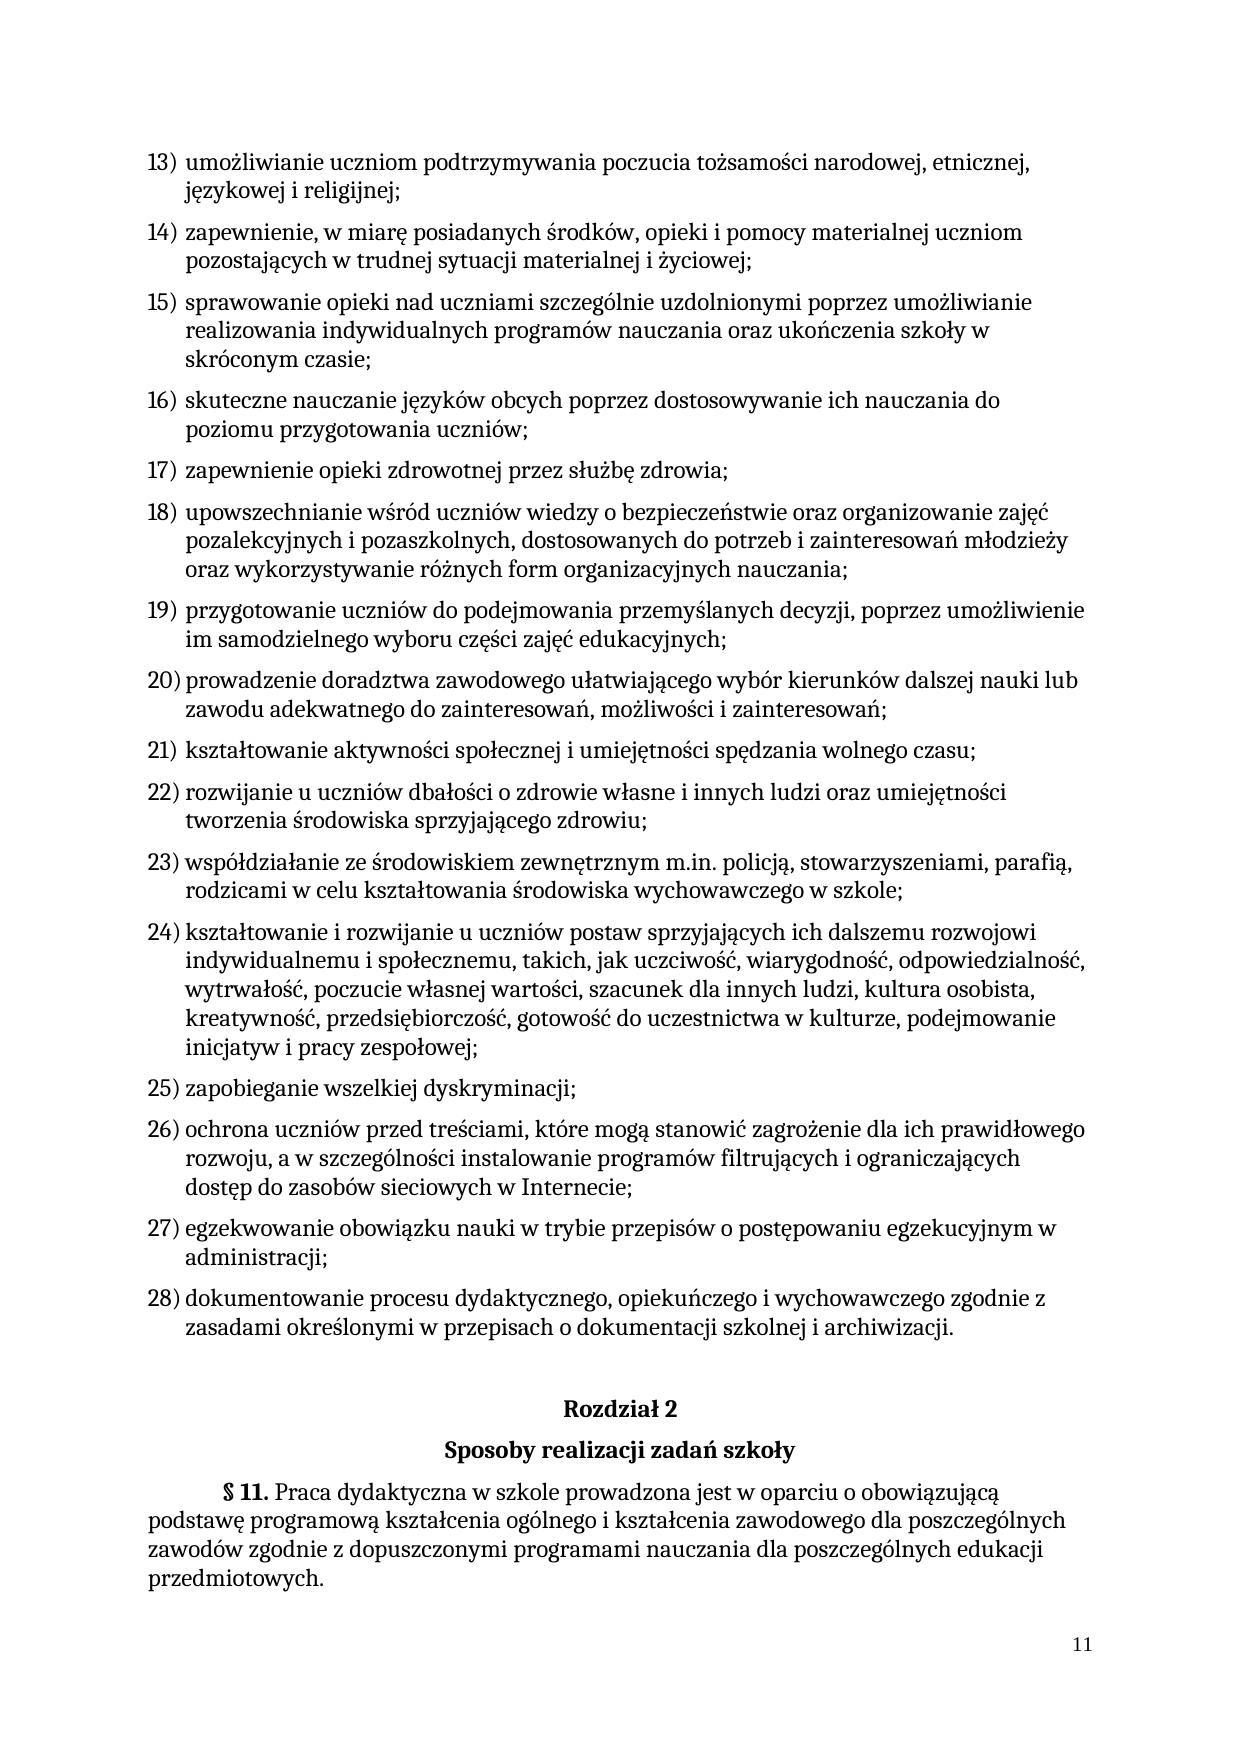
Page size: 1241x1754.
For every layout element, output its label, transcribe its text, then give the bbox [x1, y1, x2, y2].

subtitle umożliwianie uczniom podtrzymywania poczucia tożsamości narodowej, etnicznej, językowej i religijnej; [148, 148, 1093, 205]
subtitle współdziałanie ze środowiskiem zewnętrznym m.in. policją, stowarzyszeniami, parafią, rodzicami w celu kształtowania środowiska wychowawczego w szkole; [148, 848, 1093, 905]
subtitle egzekwowanie obowiązku nauki w trybie przepisów o postępowaniu egzekucyjnym w administracji; [148, 1214, 1093, 1271]
subtitle prowadzenie doradztwa zawodowego ułatwiającego wybór kierunków dalszej nauki lub zawodu adekwatnego do zainteresowań, możliwości i zainteresowań; [148, 666, 1093, 724]
subtitle sprawowanie opieki nad uczniami szczególnie uzdolnionymi poprzez umożliwianie realizowania indywidualnych programów nauczania oraz ukończenia szkoły w skróconym czasie; [148, 288, 1093, 374]
subtitle zapewnienie opieki zdrowotnej przez służbę zdrowia; [148, 456, 1093, 485]
subtitle upowszechnianie wśród uczniów wiedzy o bezpieczeństwie oraz organizowanie zajęć pozalekcyjnych i pozaszkolnych, dostosowanych do potrzeb i zainteresowań młodzieży oraz wykorzystywanie różnych form organizacyjnych nauczania; [148, 498, 1093, 584]
subtitle kształtowanie i rozwijanie u uczniów postaw sprzyjających ich dalszemu rozwojowi indywidualnemu i społecznemu, takich, jak uczciwość, wiarygodność, odpowiedzialność, wytrwałość, poczucie własnej wartości, szacunek dla innych ludzi, kultura osobista, kreatywność, przedsiębiorczość, gotowość do uczestnictwa w kulturze, podejmowanie inicjatyw i pracy zespołowej; [148, 918, 1093, 1061]
subtitle Sposoby realizacji zadań szkoły [148, 1436, 1093, 1465]
subtitle kształtowanie aktywności społecznej i umiejętności spędzania wolnego czasu; [148, 736, 1093, 765]
subtitle rozwijanie u uczniów dbałości o zdrowie własne i innych ludzi oraz umiejętności tworzenia środowiska sprzyjającego zdrowiu; [148, 778, 1093, 835]
subtitle dokumentowanie procesu dydaktycznego, opiekuńczego i wychowawczego zgodnie z zasadami określonymi w przepisach o dokumentacji szkolnej i archiwizacji. [148, 1284, 1093, 1341]
subtitle ochrona uczniów przed treściami, które mogą stanowić zagrożenie dla ich prawidłowego rozwoju, a w szczególności instalowanie programów filtrujących i ograniczających dostęp do zasobów sieciowych w Internecie; [148, 1115, 1093, 1201]
subtitle Rozdział 2 [148, 1395, 1093, 1424]
subtitle skuteczne nauczanie języków obcych poprzez dostosowywanie ich nauczania do poziomu przygotowania uczniów; [148, 386, 1093, 444]
subtitle zapobieganie wszelkiej dyskryminacji; [148, 1074, 1093, 1103]
subtitle zapewnienie, w miarę posiadanych środków, opieki i pomocy materialnej uczniom pozostających w trudnej sytuacji materialnej i życiowej; [148, 218, 1093, 275]
text § 11. Praca dydaktyczna w szkole prowadzona jest w oparciu o obowiązującą podstawę programową kształcenia ogólnego i kształcenia zawodowego dla poszczególnych zawodów zgodnie z dopuszczonymi programami nauczania dla poszczególnych edukacji przedmiotowych. [148, 1478, 1093, 1593]
subtitle przygotowanie uczniów do podejmowania przemyślanych decyzji, poprzez umożliwienie im samodzielnego wyboru części zajęć edukacyjnych; [148, 596, 1093, 654]
